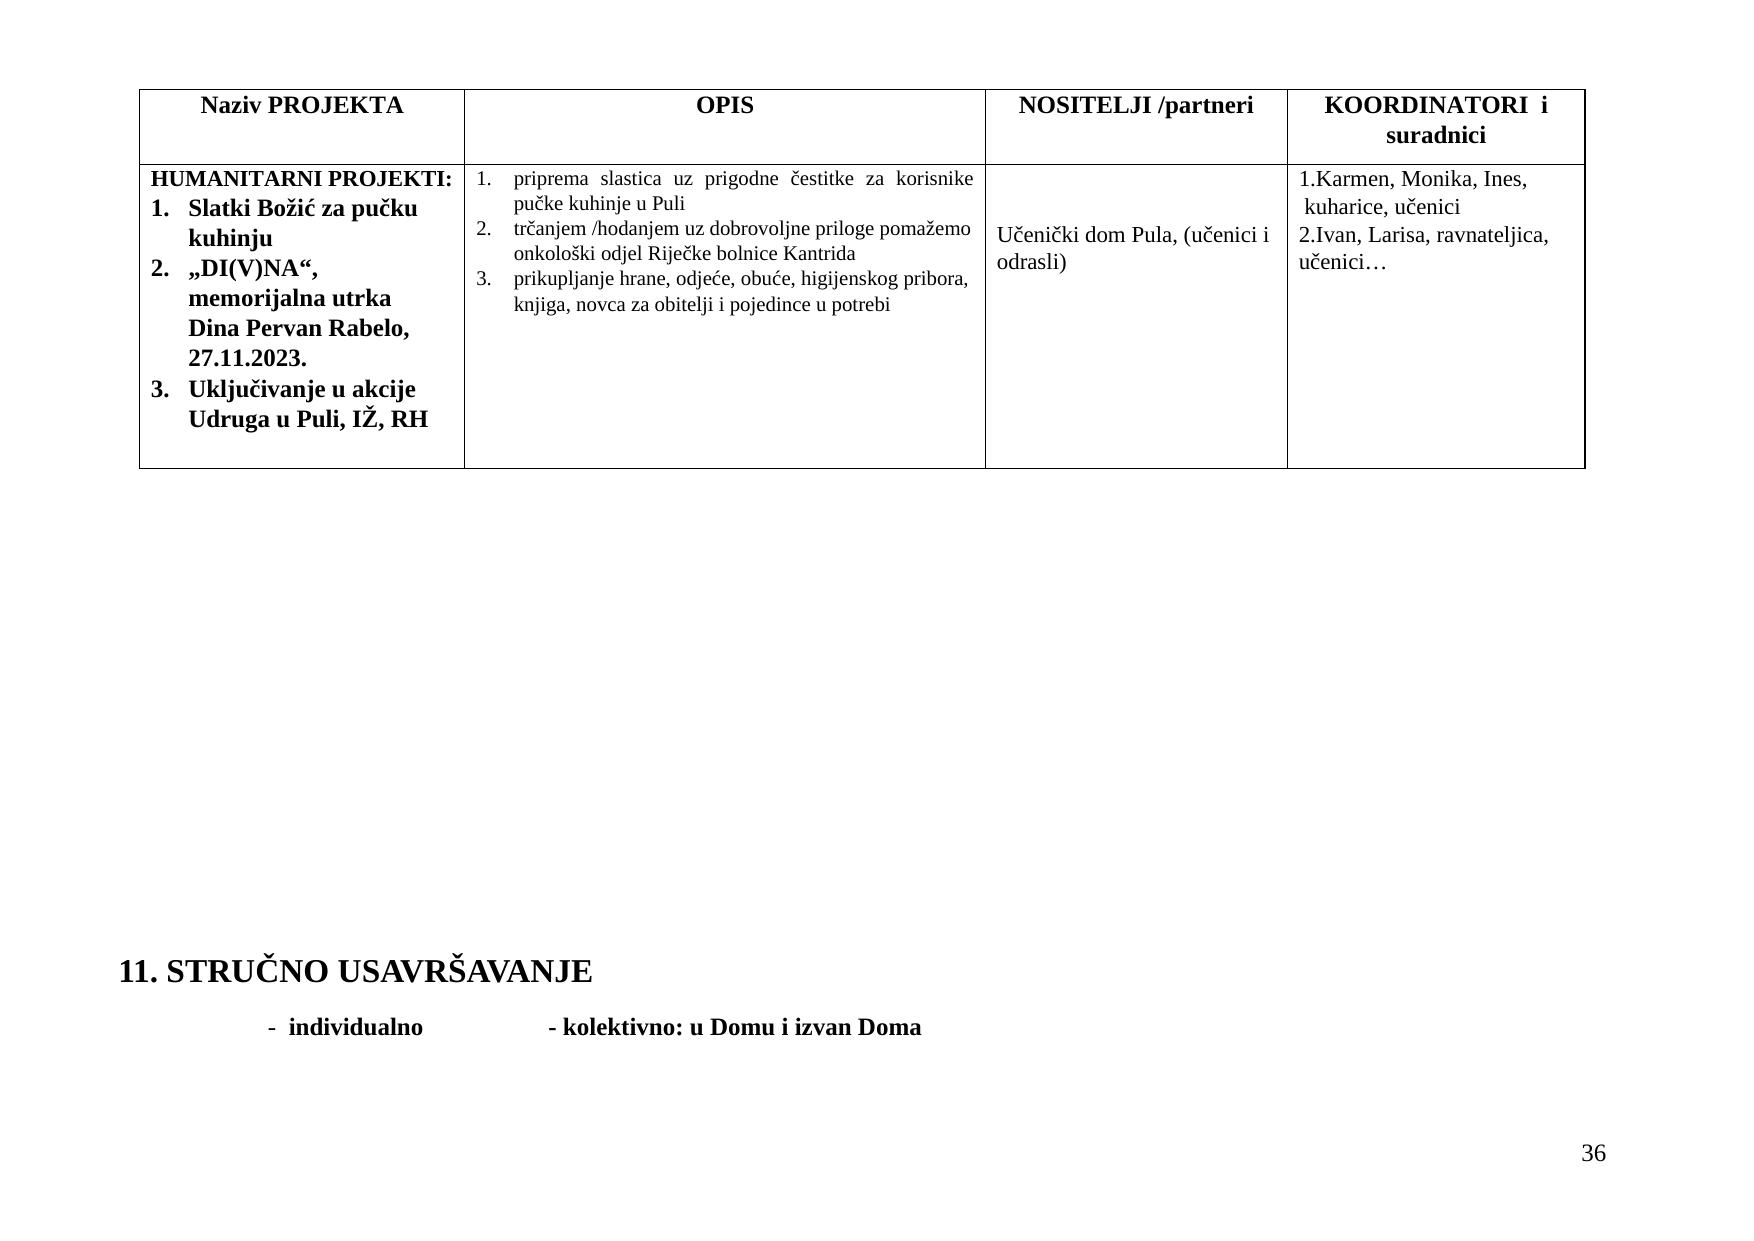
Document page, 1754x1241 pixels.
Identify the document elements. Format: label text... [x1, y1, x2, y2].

table_cell priprema slastica uz prigodne čestitke za korisnike pučke kuhinje u Puli trčanjem /hodanjem uz dobrovoljne priloge pomažemo onkološki odjel Riječke bolnice Kantrida prikupljanje hrane, odjeće, obuće, higijenskog pribora, knjiga, novca za obitelji i pojedince u potrebi [465, 165, 985, 468]
table_header OPIS [465, 90, 985, 164]
table_header KOORDINATORI i suradnici [1288, 90, 1584, 164]
text - individualno - kolektivno: u Domu i izvan Doma [268, 1015, 1606, 1041]
table_header NOSITELJI /partneri [986, 90, 1287, 164]
table_cell Učenički dom Pula, (učenici i odrasli) [986, 165, 1287, 468]
table_cell HUMANITARNI PROJEKTI: Slatki Božić za pučku kuhinju „DI(V)NA“, memorijalna utrka Dina Pervan Rabelo, 27.11.2023. Uključivanje u akcije Udruga u Puli, IŽ, RH [140, 165, 464, 468]
subtitle 11. Stručno usavršavanje [118, 952, 1606, 990]
table_header Naziv PROJEKTA [140, 90, 464, 164]
table_cell 1.Karmen, Monika, Ines, kuharice, učenici 2.Ivan, Larisa, ravnateljica, učenici… [1288, 165, 1584, 468]
